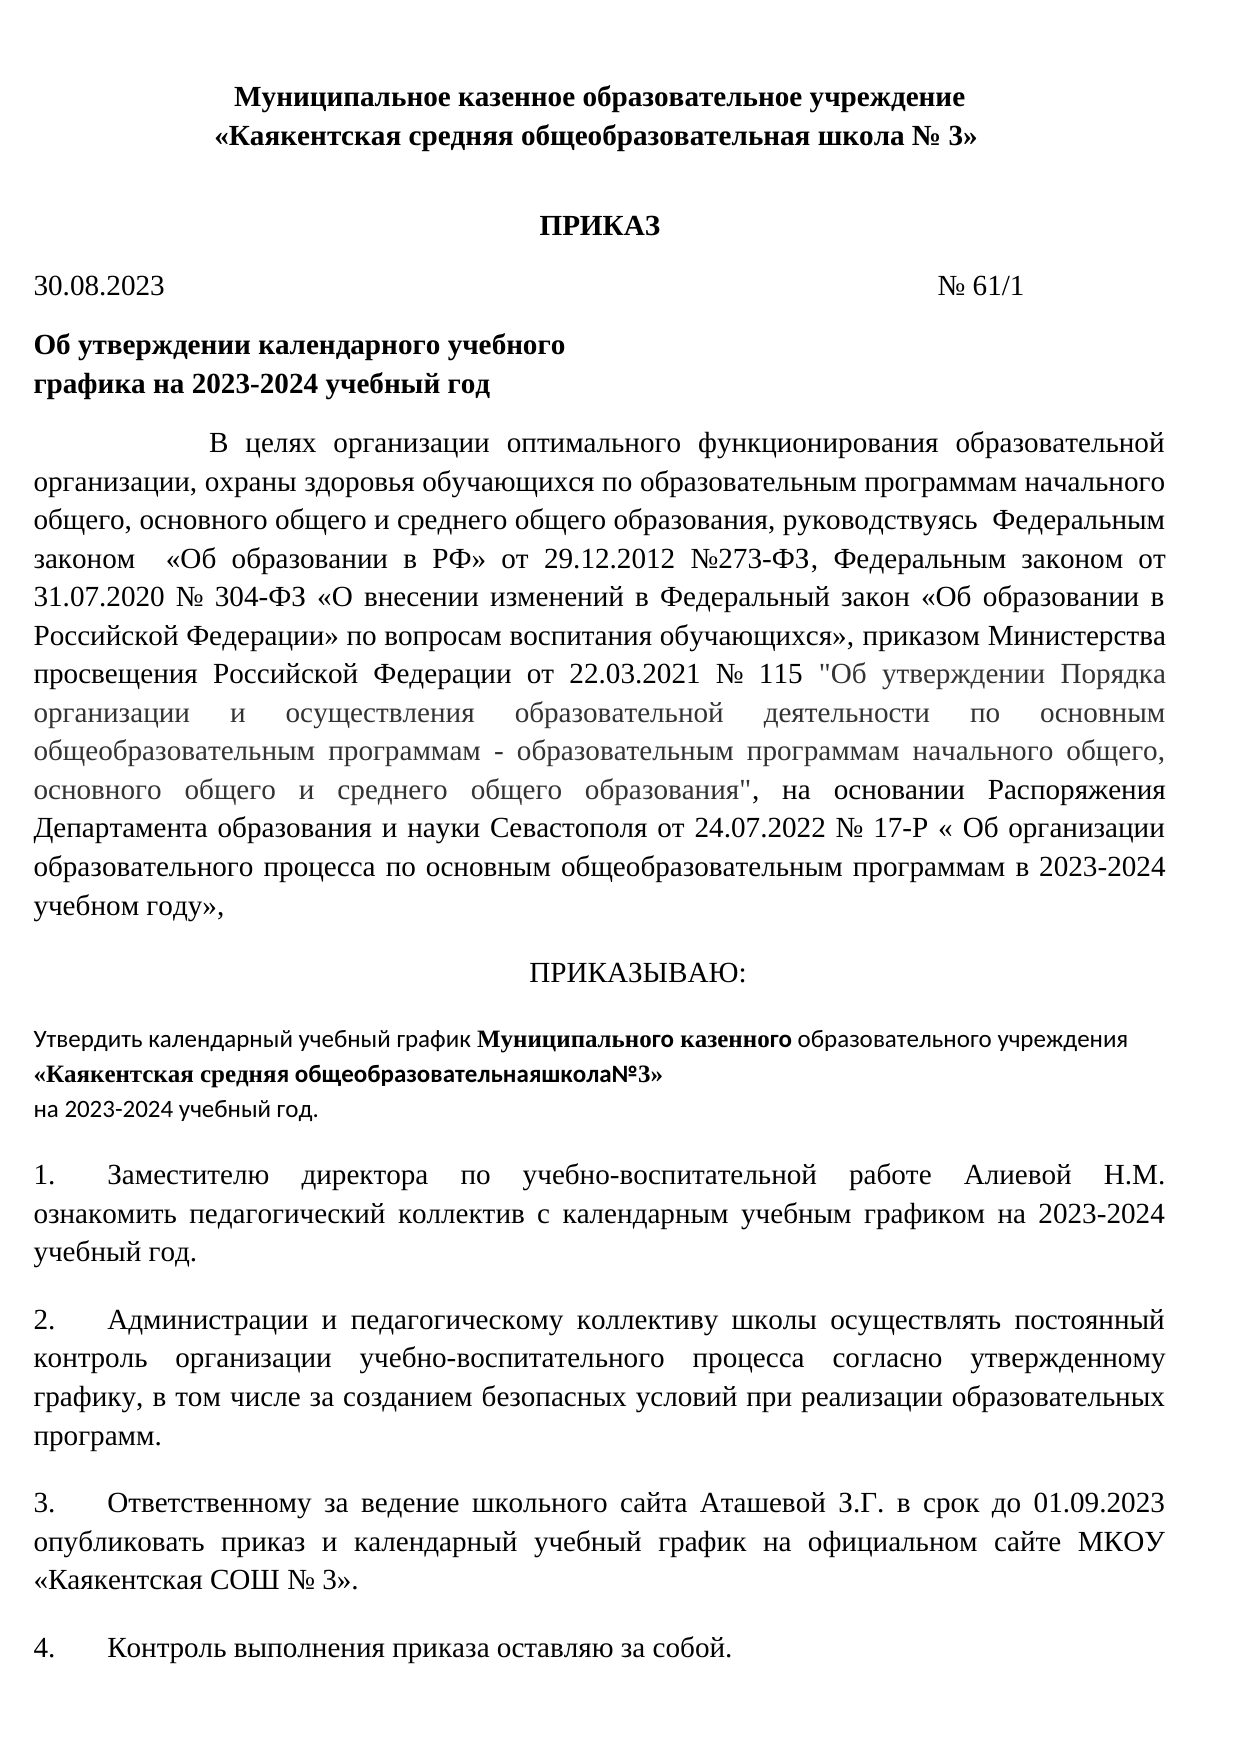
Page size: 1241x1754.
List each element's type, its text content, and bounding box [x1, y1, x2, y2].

text В целях организации оптимального функционирования образовательной организации, охраны здоровья обучающихся по образовательным программам начального общего, основного общего и среднего общего образования, руководствуясь Федеральным законом «Об образовании в РФ» от 29.12.2012 №273-ФЗ, Федеральным законом от 31.07.2020 № 304-ФЗ «О внесении изменений в Федеральный закон «Об образовании в Российской Федерации» по вопросам воспитания обучающихся», приказом Министерства просвещения Российской Федерации от 22.03.2021 № 115 "Об утверждении Порядка организации и осуществления образовательной деятельности по основным общеобразовательным программам - образовательным программам начального общего, основного общего и среднего общего образования", на основании Распоряжения Департамента образования и науки Севастополя от 24.07.2022 № 17-Р « Об организации образовательного процесса по основным общеобразовательным программам в 2023-2024 учебном году», [33, 425, 1166, 695]
text В целях организации оптимального функционирования образовательной организации, охраны здоровья обучающихся по образовательным программам начального общего, основного общего и среднего общего образования, руководствуясь Федеральным законом «Об образовании в РФ» от 29.12.2012 №273-ФЗ, Федеральным законом от 31.07.2020 № 304-ФЗ «О внесении изменений в Федеральный закон «Об образовании в Российской Федерации» по вопросам воспитания обучающихся», приказом Министерства просвещения Российской Федерации от 22.03.2021 № 115 "Об утверждении Порядка организации и осуществления образовательной деятельности по основным общеобразовательным программам - образовательным программам начального общего, основного общего и среднего общего образования", на основании Распоряжения Департамента образования и науки Севастополя от 24.07.2022 № 17-Р « Об организации образовательного процесса по основным общеобразовательным программам в 2023-2024 учебном году», [33, 767, 1166, 921]
text Утвердить календарный учебный график Муниципального казенного образовательного учреждения «Каякентская средняя общеобразовательнаяшкола№3» на 2023-2024 учебный год. [33, 1023, 1166, 1123]
subtitle Заместителю директора по учебно-воспитательной работе Алиевой Н.М. ознакомить педагогический коллектив с календарным учебным графиком на 2023-2024 учебный год. [33, 1157, 1166, 1268]
text Об утверждении календарного учебного графика на 2023-2024 учебный год [33, 327, 1166, 399]
subtitle Администрации и педагогическому коллективу школы осуществлять постоянный контроль организации учебно-воспитательного процесса согласно утвержденному графику, в том числе за созданием безопасных условий при реализации образовательных программ. [33, 1302, 1166, 1451]
subtitle Контроль выполнения приказа оставляю за собой. [33, 1630, 1166, 1664]
subtitle Ответственному за ведение школьного сайта Аташевой З.Г. в срок до 01.09.2023 опубликовать приказ и календарный учебный график на официальном сайте МКОУ «Каякентская СОШ № 3». [33, 1485, 1166, 1596]
text 30.08.2023 № 61/1 [33, 268, 1166, 301]
text ПРИКАЗ [33, 208, 1166, 242]
text Муниципальное казенное образовательное учреждение «Каякентская средняя общеобразовательная школа № 3» [33, 79, 1166, 183]
subtitle ПРИКАЗЫВАЮ: [109, 955, 1166, 989]
